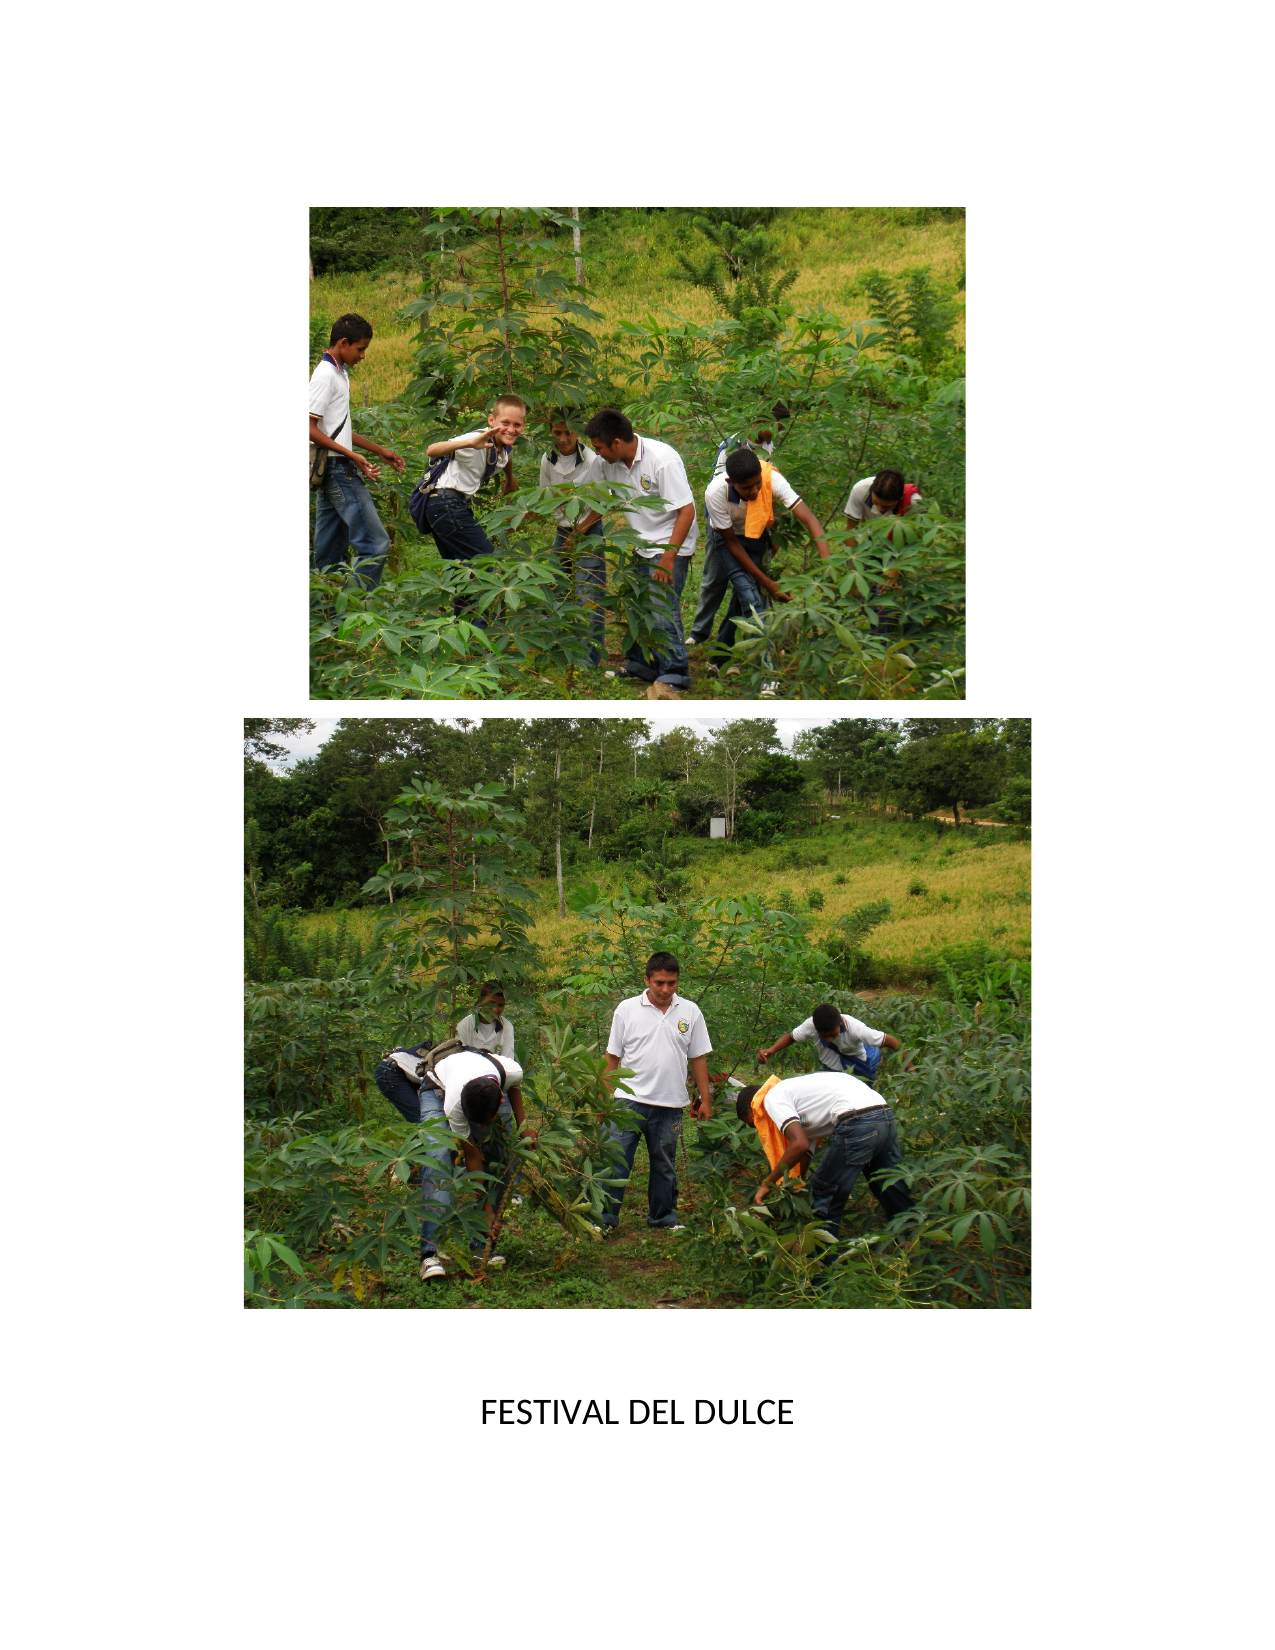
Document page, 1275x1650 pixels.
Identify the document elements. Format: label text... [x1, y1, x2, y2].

picture [309, 207, 966, 700]
text FESTIVAL DEL DULCE [177, 1388, 1098, 1434]
picture [243, 718, 1032, 1309]
